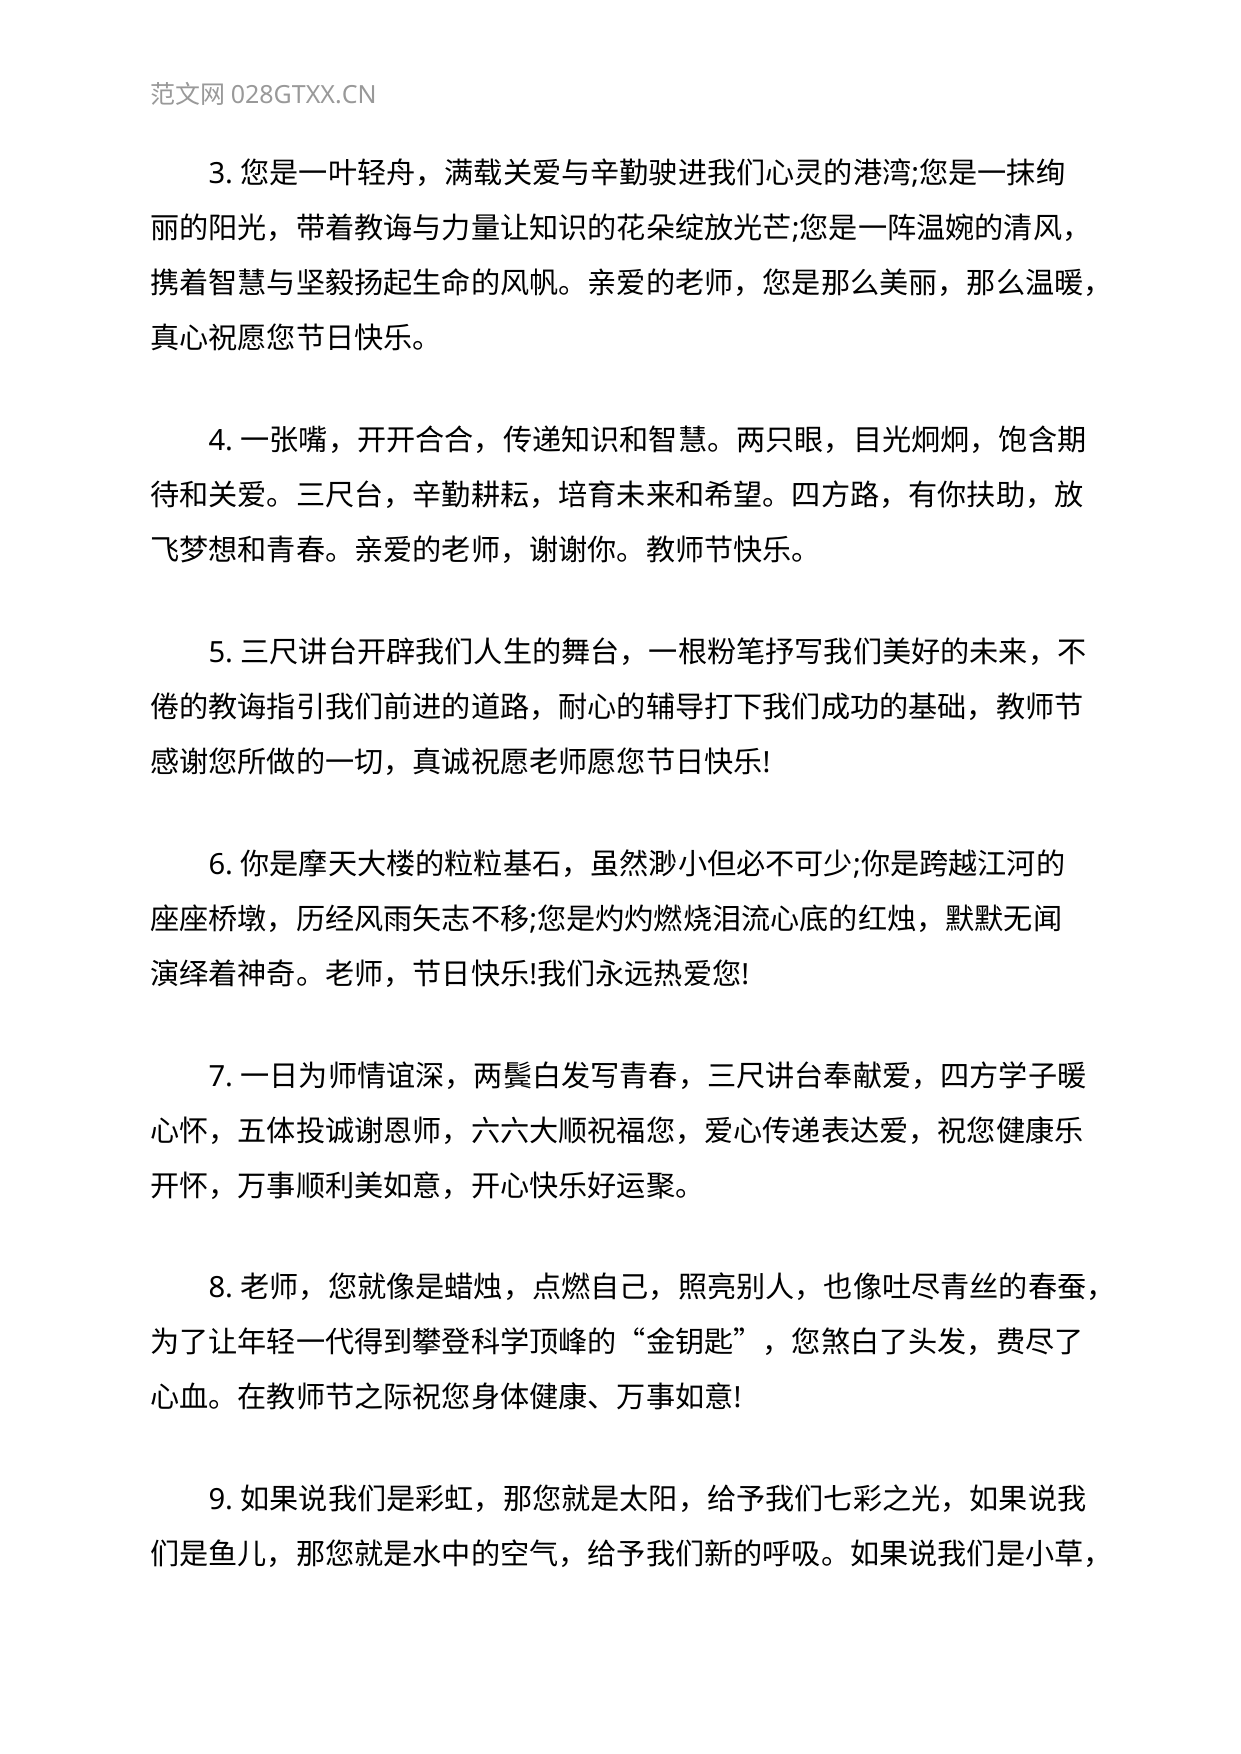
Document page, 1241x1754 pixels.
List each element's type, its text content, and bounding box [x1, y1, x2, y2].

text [150, 1476, 1090, 1573]
text 7. 一日为师情谊深，两鬓白发写青春，三尺讲台奉献爱，四方学子暖心怀，五体投诚谢恩师，六六大顺祝福您，爱心传递表达爱，祝您健康乐开怀，万事顺利美如意，开心快乐好运聚。 [150, 1052, 1090, 1204]
text 3. 您是一叶轻舟，满载关爱与辛勤驶进我们心灵的港湾;您是一抹绚丽的阳光，带着教诲与力量让知识的花朵绽放光芒;您是一阵温婉的清风，携着智慧与坚毅扬起生命的风帆。亲爱的老师，您是那么美丽，那么温暖，真心祝愿您节日快乐。 [150, 150, 1090, 357]
text 4. 一张嘴，开开合合，传递知识和智慧。两只眼，目光炯炯，饱含期待和关爱。三尺台，辛勤耕耘，培育未来和希望。四方路，有你扶助，放飞梦想和青春。亲爱的老师，谢谢你。教师节快乐。 [150, 417, 1090, 569]
text 8. 老师，您就像是蜡烛，点燃自己，照亮别人，也像吐尽青丝的春蚕，为了让年轻一代得到攀登科学顶峰的“金钥匙”，您煞白了头发，费尽了心血。在教师节之际祝您身体健康、万事如意! [150, 1264, 1090, 1416]
text 6. 你是摩天大楼的粒粒基石，虽然渺小但必不可少;你是跨越江河的座座桥墩，历经风雨矢志不移;您是灼灼燃烧泪流心底的红烛，默默无闻演绎着神奇。老师，节日快乐!我们永远热爱您! [150, 840, 1090, 993]
text 5. 三尺讲台开辟我们人生的舞台，一根粉笔抒写我们美好的未来，不倦的教诲指引我们前进的道路，耐心的辅导打下我们成功的基础，教师节感谢您所做的一切，真诚祝愿老师愿您节日快乐! [150, 628, 1090, 781]
